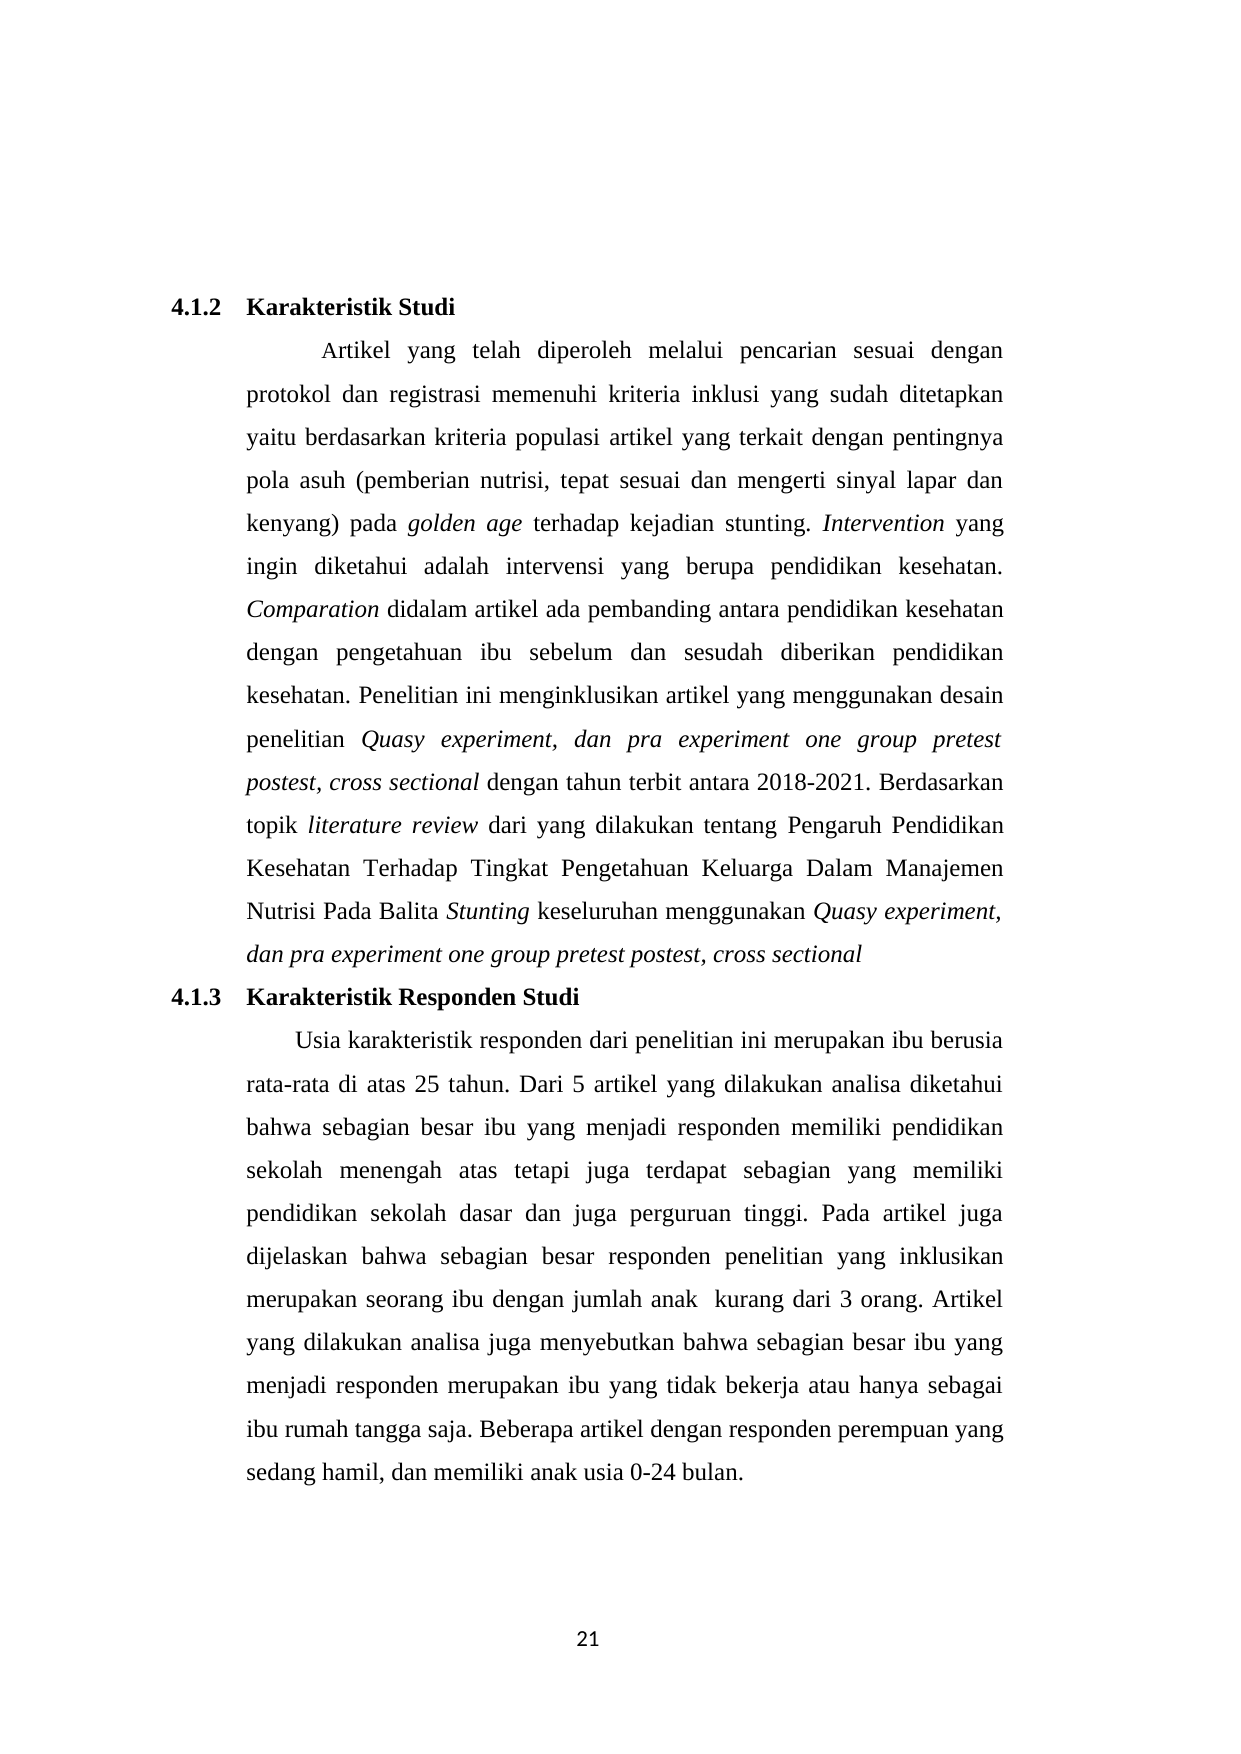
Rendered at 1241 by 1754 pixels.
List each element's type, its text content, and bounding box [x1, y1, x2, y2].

text Usia karakteristik responden dari penelitian ini merupakan ibu berusia rata-rata di atas 25 tahun. Dari 5 artikel yang dilakukan analisa diketahui bahwa sebagian besar ibu yang menjadi responden memiliki pendidikan sekolah menengah atas tetapi juga terdapat sebagian yang memiliki pendidikan sekolah dasar dan juga perguruan tinggi. Pada artikel juga dijelaskan bahwa sebagian besar responden penelitian yang inklusikan merupakan seorang ibu dengan jumlah anak kurang dari 3 orang. Artikel yang dilakukan analisa juga menyebutkan bahwa sebagian besar ibu yang menjadi responden merupakan ibu yang tidak bekerja atau hanya sebagai ibu rumah tangga saja. Beberapa artikel dengan responden perempuan yang sedang hamil, dan memiliki anak usia 0-24 bulan. [246, 1026, 1004, 1486]
text 4.1.2 Karakteristik Studi [171, 292, 1004, 321]
text 4.1.3 Karakteristik Responden Studi [171, 982, 1004, 1011]
text Artikel yang telah diperoleh melalui pencarian sesuai dengan protokol dan registrasi memenuhi kriteria inklusi yang sudah ditetapkan yaitu berdasarkan kriteria populasi artikel yang terkait dengan pentingnya pola asuh (pemberian nutrisi, tepat sesuai dan mengerti sinyal lapar dan kenyang) pada golden age terhadap kejadian stunting. Intervention yang ingin diketahui adalah intervensi yang berupa pendidikan kesehatan. Comparation didalam artikel ada pembanding antara pendidikan kesehatan dengan pengetahuan ibu sebelum dan sesudah diberikan pendidikan kesehatan. Penelitian ini menginklusikan artikel yang menggunakan desain penelitian Quasy experiment, dan pra experiment one group pretest postest, cross sectional dengan tahun terbit antara 2018-2021. Berdasarkan topik literature review dari yang dilakukan tentang Pengaruh Pendidikan Kesehatan Terhadap Tingkat Pengetahuan Keluarga Dalam Manajemen Nutrisi Pada Balita Stunting keseluruhan menggunakan Quasy experiment, dan pra experiment one group pretest postest, cross sectional [246, 336, 1004, 968]
